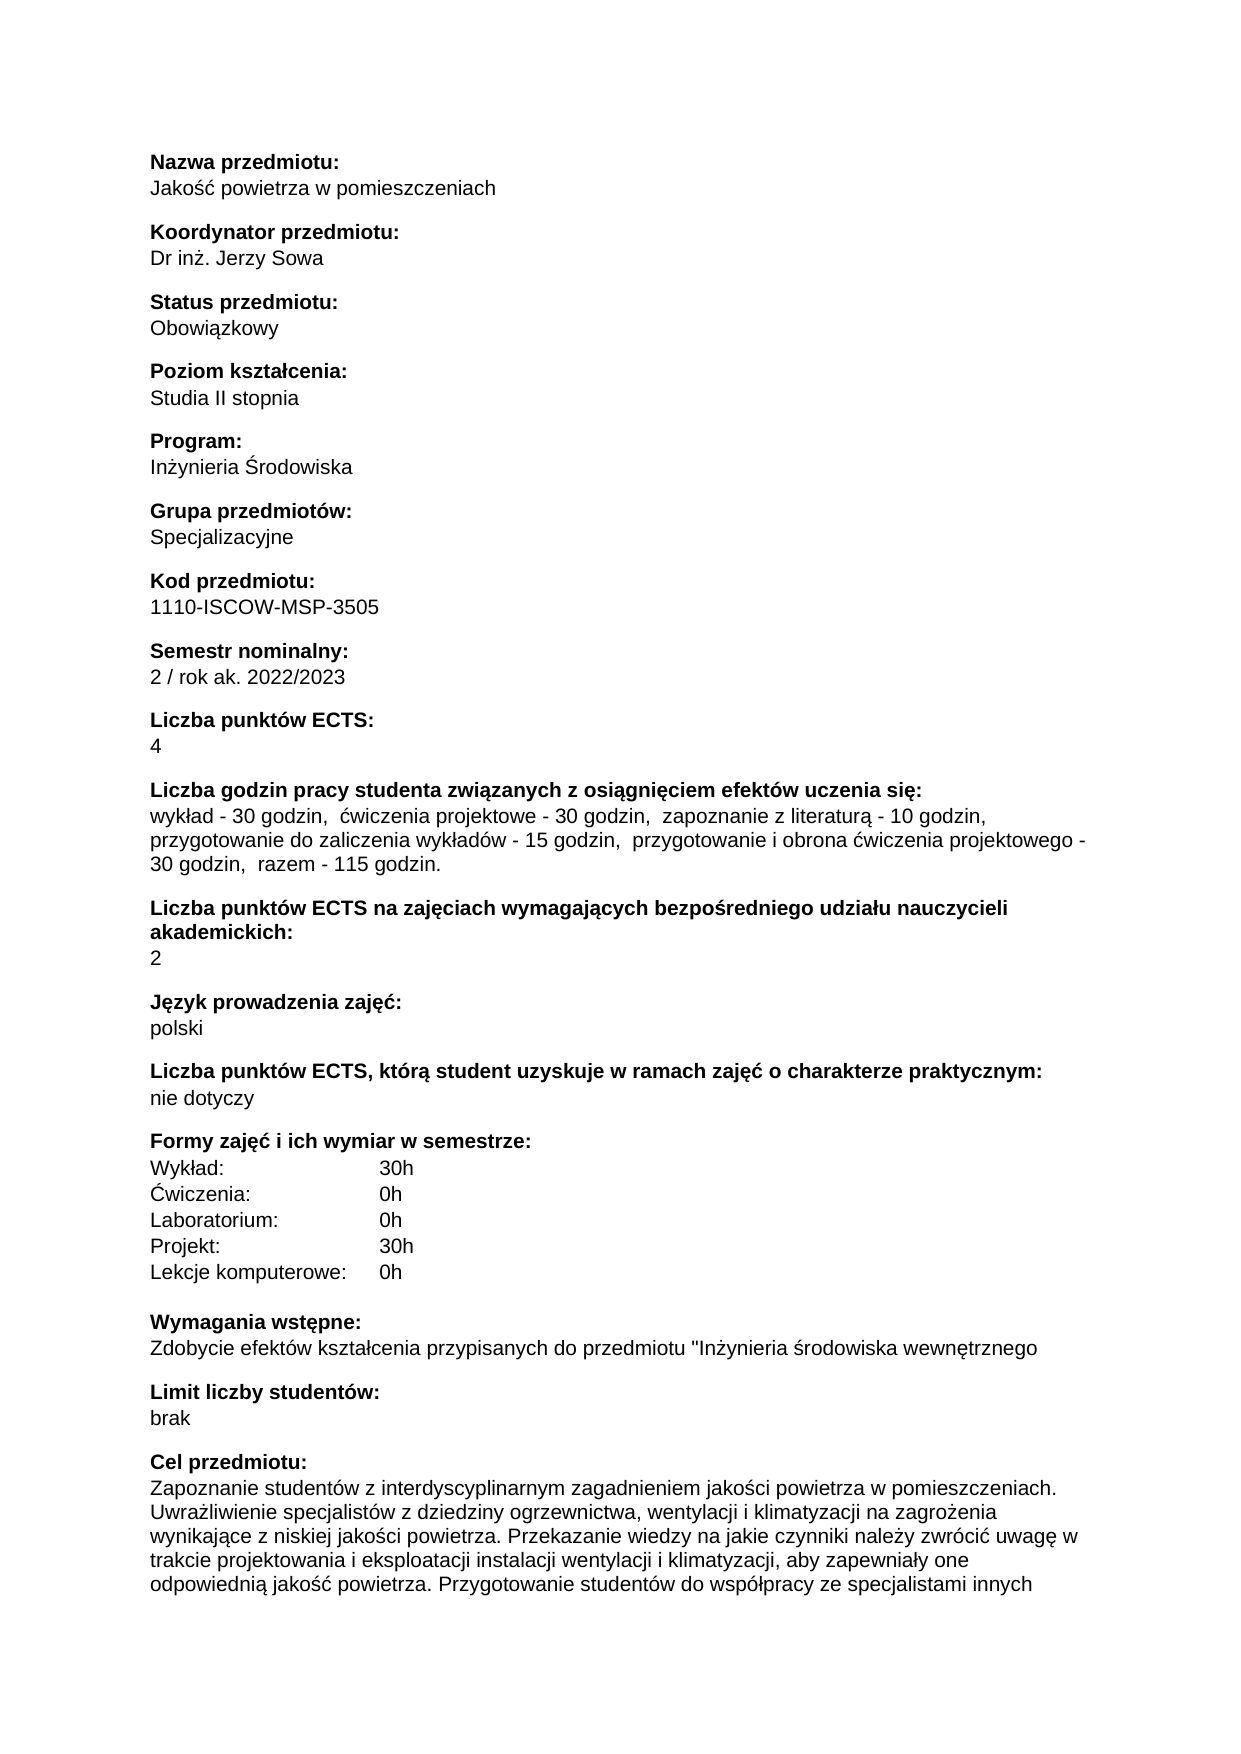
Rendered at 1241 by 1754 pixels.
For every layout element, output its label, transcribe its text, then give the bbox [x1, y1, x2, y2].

table_header 30h [369, 1156, 597, 1180]
text Program: [150, 429, 1090, 453]
text Liczba godzin pracy studenta związanych z osiągnięciem efektów uczenia się: [150, 778, 1090, 802]
text Kod przedmiotu: [150, 569, 1090, 593]
table_cell Laboratorium: [140, 1208, 367, 1232]
text Nazwa przedmiotu: [150, 150, 1090, 174]
text nie dotyczy [150, 1085, 1090, 1109]
text Cel przedmiotu: [150, 1449, 1090, 1473]
text Specjalizacyjne [150, 525, 1090, 549]
text Zdobycie efektów kształcenia przypisanych do przedmiotu "Inżynieria środowiska wewnętrznego [150, 1336, 1090, 1360]
table_header Wykład: [140, 1156, 367, 1180]
text polski [150, 1016, 1090, 1039]
text Studia II stopnia [150, 385, 1090, 409]
text Liczba punktów ECTS na zajęciach wymagających bezpośredniego udziału nauczycieli akademickich: [150, 896, 1090, 944]
text Status przedmiotu: [150, 289, 1090, 313]
text Formy zajęć i ich wymiar w semestrze: [150, 1129, 1090, 1153]
text Limit liczby studentów: [150, 1380, 1090, 1404]
text Obowiązkowy [150, 316, 1090, 339]
text Inżynieria Środowiska [150, 455, 1090, 479]
table_cell Lekcje komputerowe: [140, 1260, 367, 1284]
text 1110-ISCOW-MSP-3505 [150, 595, 1090, 619]
text 2 / rok ak. 2022/2023 [150, 664, 1090, 688]
table_cell 0h [369, 1258, 597, 1284]
text Wymagania wstępne: [150, 1310, 1090, 1334]
table_cell 0h [369, 1180, 597, 1206]
text brak [150, 1406, 1090, 1430]
text Język prowadzenia zajęć: [150, 989, 1090, 1013]
text wykład - 30 godzin, ćwiczenia projektowe - 30 godzin, zapoznanie z literaturą - 10 godzin, przygotowanie do zaliczenia wykładów - 15 godzin, przygotowanie i obrona ćwiczenia projektowego - 30 godzin, razem - 115 godzin. [150, 804, 1090, 876]
text 2 [150, 946, 1090, 970]
text Liczba punktów ECTS: [150, 708, 1090, 732]
text Poziom kształcenia: [150, 359, 1090, 383]
table_cell 0h [369, 1206, 597, 1232]
text Grupa przedmiotów: [150, 499, 1090, 523]
table_cell Ćwiczenia: [140, 1182, 367, 1206]
table_cell 30h [369, 1232, 597, 1258]
text Dr inż. Jerzy Sowa [150, 246, 1090, 270]
text Liczba punktów ECTS, którą student uzyskuje w ramach zajęć o charakterze praktycznym: [150, 1059, 1090, 1083]
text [150, 1476, 1090, 1595]
text 4 [150, 734, 1090, 758]
text Semestr nominalny: [150, 638, 1090, 662]
text Jakość powietrza w pomieszczeniach [150, 176, 1090, 200]
text Koordynator przedmiotu: [150, 220, 1090, 244]
table_cell Projekt: [140, 1234, 367, 1258]
